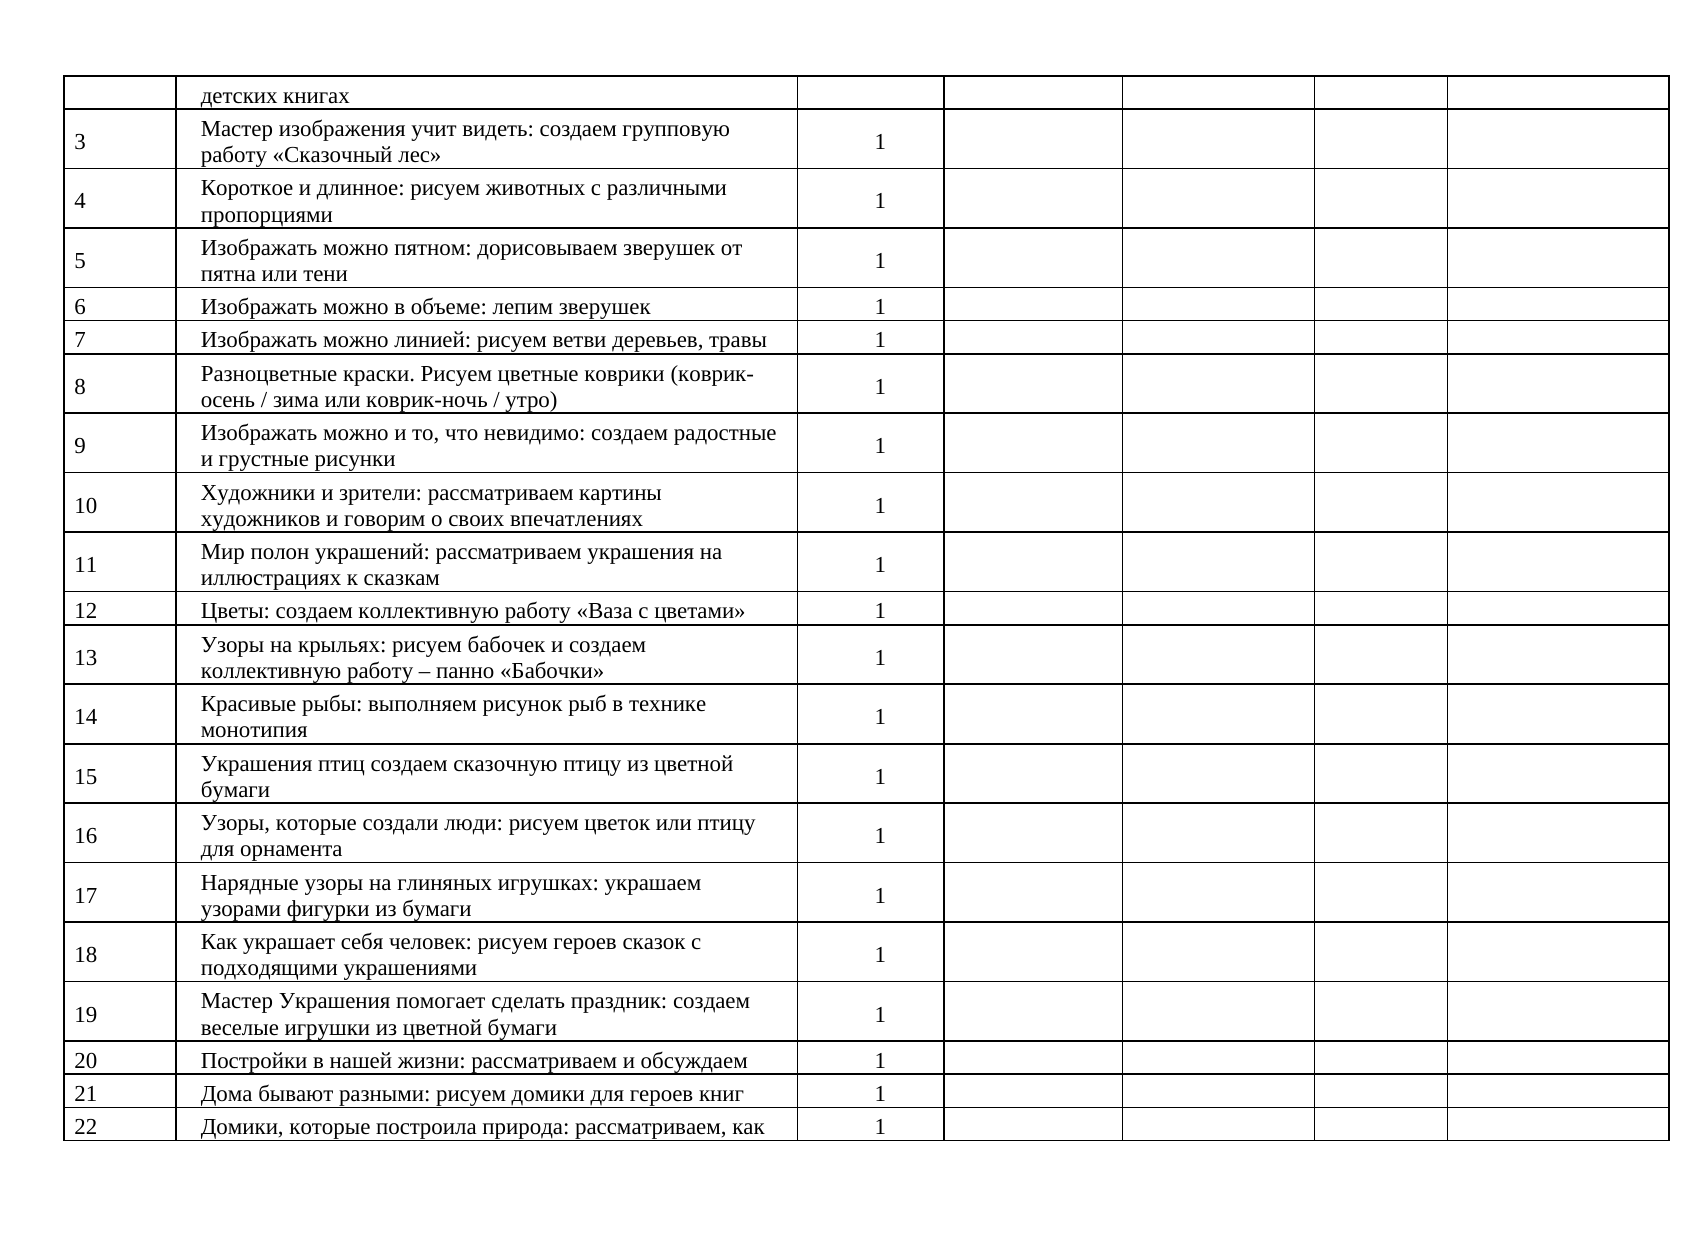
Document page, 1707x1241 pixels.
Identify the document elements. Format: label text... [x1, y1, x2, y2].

table_cell 1 [798, 685, 943, 743]
table_cell [1315, 923, 1447, 981]
table_cell 1 [798, 110, 943, 168]
table_cell [945, 685, 1122, 743]
table_cell [1448, 321, 1668, 353]
table_cell [1315, 982, 1447, 1040]
table_cell [1123, 229, 1314, 287]
table_cell [945, 1075, 1122, 1106]
table_cell [1123, 77, 1314, 108]
table_cell [1123, 685, 1314, 743]
table_cell [1448, 1042, 1668, 1073]
table_cell 1 [798, 414, 943, 472]
table_cell Художники и зрители: рассматриваем картины художников и говорим о своих впечатлениях [177, 473, 797, 531]
table_cell [1123, 745, 1314, 802]
table_cell 13 [65, 626, 175, 683]
table_cell [1315, 321, 1447, 353]
table_cell [1123, 355, 1314, 412]
table_cell 1 [798, 169, 943, 227]
table_cell [1448, 473, 1668, 531]
table_cell Изображать можно линией: рисуем ветви деревьев, травы [177, 321, 797, 353]
table_cell 1 [798, 1075, 943, 1106]
table_cell [945, 745, 1122, 802]
table_cell Узоры, которые создали люди: рисуем цветок или птицу для орнамента [177, 804, 797, 862]
table_cell 15 [65, 745, 175, 802]
table_cell [1123, 110, 1314, 168]
table_cell 20 [65, 1042, 175, 1073]
table_cell 19 [65, 982, 175, 1040]
table_cell [1448, 863, 1668, 921]
table_cell 12 [65, 592, 175, 624]
table_cell Мир полон украшений: рассматриваем украшения на иллюстрациях к сказкам [177, 533, 797, 591]
table_cell Красивые рыбы: выполняем рисунок рыб в технике монотипия [177, 685, 797, 743]
table_cell [1123, 288, 1314, 320]
table_cell [1123, 1108, 1314, 1139]
table_cell [1315, 1108, 1447, 1139]
table_cell Мастер изображения учит видеть: создаем групповую работу «Сказочный лес» [177, 110, 797, 168]
table_cell 1 [798, 592, 943, 624]
table_cell [1315, 110, 1447, 168]
table_cell [1315, 1042, 1447, 1073]
table_cell [1448, 1075, 1668, 1106]
table_cell [1315, 745, 1447, 802]
table_cell 6 [65, 288, 175, 320]
table_cell 16 [65, 804, 175, 862]
table_cell [1315, 288, 1447, 320]
table_cell 1 [798, 77, 943, 108]
table_cell [1448, 923, 1668, 981]
table_cell [945, 473, 1122, 531]
table_cell 1 [798, 533, 943, 591]
table_cell [945, 1108, 1122, 1139]
table_cell [945, 863, 1122, 921]
table_cell [1448, 110, 1668, 168]
table_cell 1 [798, 923, 943, 981]
table_cell [1123, 473, 1314, 531]
table_cell [1315, 1075, 1447, 1106]
table_cell [1448, 745, 1668, 802]
table_cell [1315, 592, 1447, 624]
table_cell Изображать можно и то, что невидимо: создаем радостные и грустные рисунки [177, 414, 797, 472]
table_cell 1 [798, 473, 943, 531]
table_cell 1 [798, 288, 943, 320]
table_cell [1315, 169, 1447, 227]
table_cell 22 [65, 1108, 175, 1139]
table_cell [1123, 533, 1314, 591]
table_cell 1 [798, 804, 943, 862]
table_cell [1123, 1042, 1314, 1073]
table_cell 1 [798, 1042, 943, 1073]
table_cell 9 [65, 414, 175, 472]
table_cell [1448, 804, 1668, 862]
table_cell [1315, 229, 1447, 287]
table_cell [1123, 414, 1314, 472]
table_cell [945, 804, 1122, 862]
table_cell 3 [65, 110, 175, 168]
table_cell [1448, 685, 1668, 743]
table_cell [945, 169, 1122, 227]
table_cell [1448, 77, 1668, 108]
table_cell [945, 110, 1122, 168]
table_cell [1448, 288, 1668, 320]
table_cell 1 [798, 1108, 943, 1139]
table_cell 1 [798, 355, 943, 412]
table_cell Короткое и длинное: рисуем животных с различными пропорциями [177, 169, 797, 227]
table_cell [1123, 982, 1314, 1040]
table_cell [177, 77, 797, 108]
table_cell 5 [65, 229, 175, 287]
table_cell [1448, 533, 1668, 591]
table_cell [945, 355, 1122, 412]
table_cell [945, 288, 1122, 320]
table_cell [1315, 473, 1447, 531]
table_cell [1448, 229, 1668, 287]
table_cell 4 [65, 169, 175, 227]
table_cell [945, 77, 1122, 108]
table_cell [1123, 1075, 1314, 1106]
table_cell [1315, 804, 1447, 862]
table_cell 14 [65, 685, 175, 743]
table_cell 1 [798, 321, 943, 353]
table_cell 10 [65, 473, 175, 531]
table_cell [945, 626, 1122, 683]
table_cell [177, 1108, 797, 1139]
table_cell 1 [798, 863, 943, 921]
table_cell 1 [798, 745, 943, 802]
table_cell 1 [798, 982, 943, 1040]
table_cell [1448, 414, 1668, 472]
table_cell Узоры на крыльях: рисуем бабочек и создаем коллективную работу – панно «Бабочки» [177, 626, 797, 683]
table_cell [945, 592, 1122, 624]
table_cell Дома бывают разными: рисуем домики для героев книг [177, 1075, 797, 1106]
table_cell [1315, 414, 1447, 472]
table_cell 2 [65, 77, 175, 108]
table_cell 7 [65, 321, 175, 353]
table_cell 8 [65, 355, 175, 412]
table_cell Изображать можно в объеме: лепим зверушек [177, 288, 797, 320]
table_cell Мастер Украшения помогает сделать праздник: создаем веселые игрушки из цветной бумаги [177, 982, 797, 1040]
table_cell [1123, 592, 1314, 624]
table_cell [1448, 1108, 1668, 1139]
table_cell [1123, 321, 1314, 353]
table_cell [945, 982, 1122, 1040]
table_cell [1315, 863, 1447, 921]
table_cell [1448, 626, 1668, 683]
table_cell [1448, 592, 1668, 624]
table_cell Изображать можно пятном: дорисовываем зверушек от пятна или тени [177, 229, 797, 287]
table_cell Нарядные узоры на глиняных игрушках: украшаем узорами фигурки из бумаги [177, 863, 797, 921]
table_cell [1315, 533, 1447, 591]
table_cell [1315, 355, 1447, 412]
table_cell 21 [65, 1075, 175, 1106]
table_cell 11 [65, 533, 175, 591]
table_cell [945, 414, 1122, 472]
table_cell 17 [65, 863, 175, 921]
table_cell [1448, 355, 1668, 412]
table_cell [1315, 626, 1447, 683]
table_cell [1123, 863, 1314, 921]
table_cell [1315, 77, 1447, 108]
table_cell 1 [798, 229, 943, 287]
table_cell [1123, 923, 1314, 981]
table_cell 18 [65, 923, 175, 981]
table_cell [945, 321, 1122, 353]
table_cell [1123, 626, 1314, 683]
table_cell [1123, 169, 1314, 227]
table_cell [1123, 804, 1314, 862]
table_cell [945, 1042, 1122, 1073]
table_cell Разноцветные краски. Рисуем цветные коврики (коврик-осень / зима или коврик-ночь / утро) [177, 355, 797, 412]
table_cell [1448, 169, 1668, 227]
table_cell Постройки в нашей жизни: рассматриваем и обсуждаем [177, 1042, 797, 1073]
table_cell [945, 533, 1122, 591]
table_cell 1 [798, 626, 943, 683]
table_cell Цветы: создаем коллективную работу «Ваза с цветами» [177, 592, 797, 624]
table_cell [1448, 982, 1668, 1040]
table_cell Украшения птиц создаем сказочную птицу из цветной бумаги [177, 745, 797, 802]
table_cell Как украшает себя человек: рисуем героев сказок с подходящими украшениями [177, 923, 797, 981]
table_cell [945, 229, 1122, 287]
table_cell [945, 923, 1122, 981]
table_cell [1315, 685, 1447, 743]
